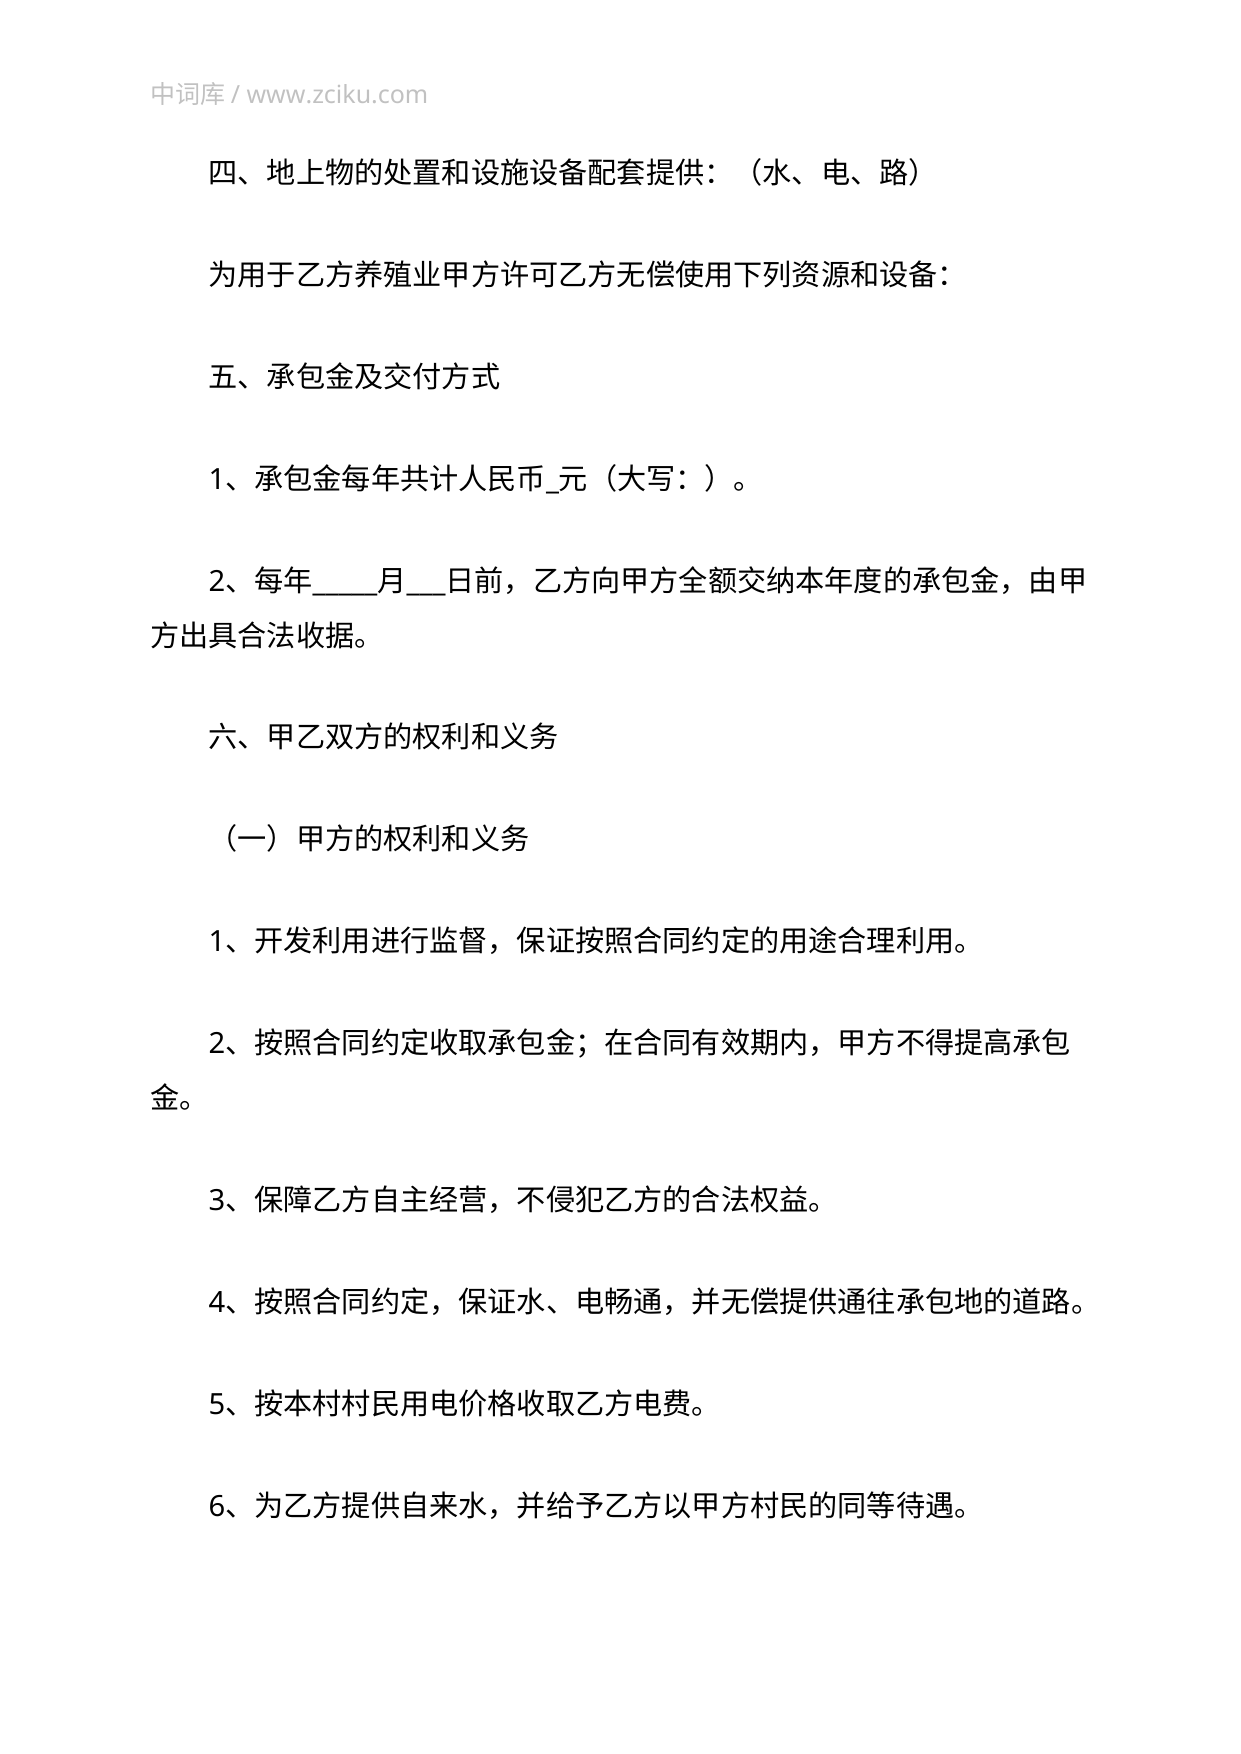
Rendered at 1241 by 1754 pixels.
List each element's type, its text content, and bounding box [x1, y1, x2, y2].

text 6、为乙方提供自来水，并给予乙方以甲方村民的同等待遇。 [150, 1482, 1090, 1525]
text 5、按本村村民用电价格收取乙方电费。 [150, 1380, 1090, 1423]
text 2、按照合同约定收取承包金；在合同有效期内，甲方不得提高承包金。 [150, 1019, 1090, 1117]
text 2、每年_____月___日前，乙方向甲方全额交纳本年度的承包金，由甲方出具合法收据。 [150, 557, 1090, 654]
text 六、甲乙双方的权利和义务 [150, 714, 1090, 756]
text （一）甲方的权利和义务 [150, 816, 1090, 858]
text 五、承包金及交付方式 [150, 353, 1090, 396]
text 4、按照合同约定，保证水、电畅通，并无偿提供通往承包地的道路。 [150, 1278, 1090, 1321]
text 为用于乙方养殖业甲方许可乙方无偿使用下列资源和设备： [150, 252, 1090, 294]
text 1、承包金每年共计人民币_元（大写：）。 [150, 455, 1090, 498]
text 1、开发利用进行监督，保证按照合同约定的用途合理利用。 [150, 918, 1090, 960]
text 四、地上物的处置和设施设备配套提供：（水、电、路） [150, 150, 1090, 192]
text 3、保障乙方自主经营，不侵犯乙方的合法权益。 [150, 1176, 1090, 1219]
